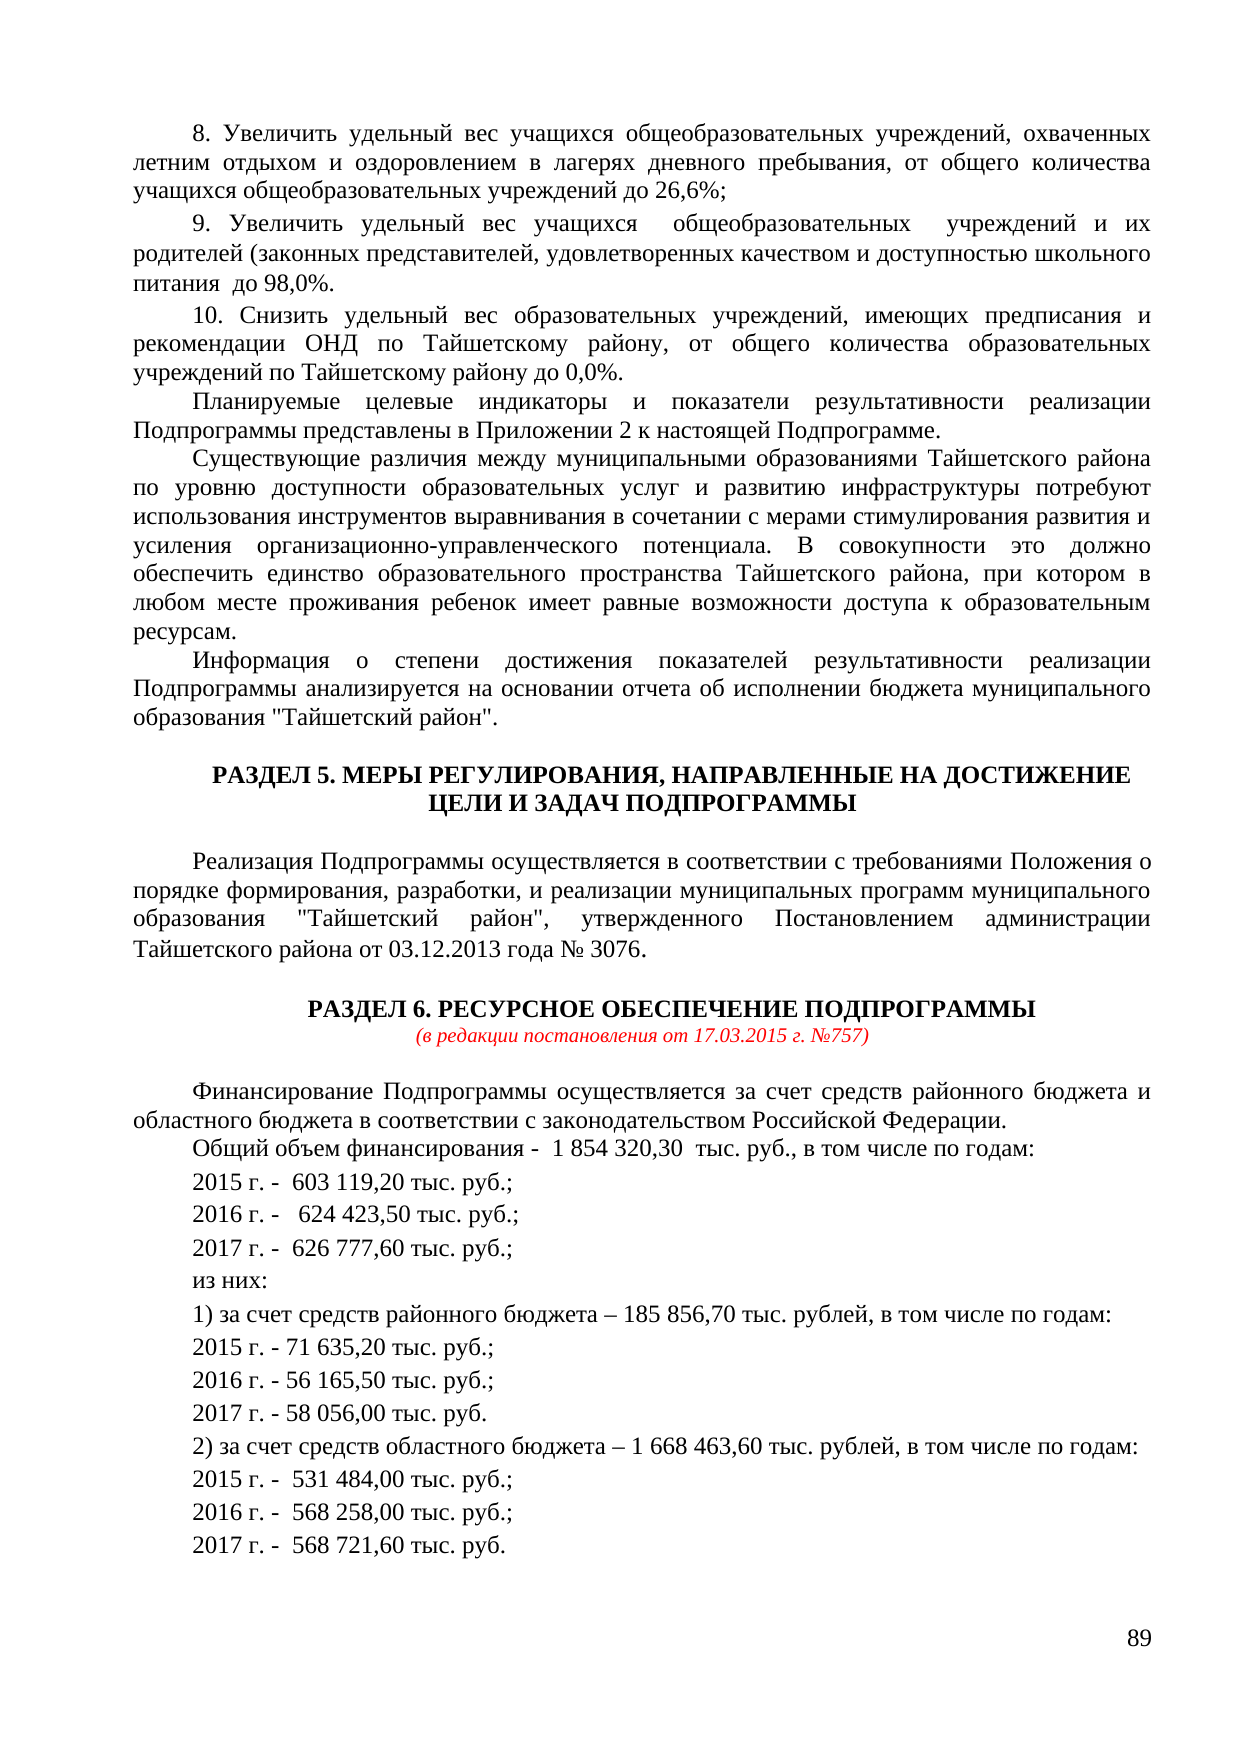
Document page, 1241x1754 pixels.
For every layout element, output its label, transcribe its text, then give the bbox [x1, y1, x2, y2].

text . - 71 635,20 тыс. руб.; [133, 1332, 1152, 1360]
text . - 58 056,00 тыс. руб. [133, 1398, 1152, 1426]
text . - 568 258,00 тыс. руб.; [133, 1497, 1152, 1526]
text Реализация Подпрограммы осуществляется в соответствии с требованиями Положения о порядке формирования, разработки, и реализации муниципальных программ муниципального образования "Тайшетский район", утвержденного Постановлением администрации Тайшетского района от 03.12.2013 года № 3076. [133, 846, 1152, 963]
text Финансирование Подпрограммы осуществляется за счет средств районного бюджета и областного бюджета в соответствии с законодательством Российской Федерации. [133, 1076, 1152, 1133]
text Информация о степени достижения показателей результативности реализации Подпрограммы анализируется на основании отчета об исполнении бюджета муниципального образования "Тайшетский район". [133, 645, 1152, 731]
text 9. Увеличить удельный вес учащихся общеобразовательных учреждений и их родителей (законных представителей, удовлетворенных качеством и доступностью школьного питания до 98,0%. [133, 207, 1152, 297]
text . - 603 119,20 тыс. руб.; [133, 1167, 1152, 1195]
text . - 568 721,60 тыс. руб. [133, 1530, 1152, 1558]
text РАЗДЕЛ 5. МЕРЫ РЕГУЛИРОВАНИЯ, НАПРАВЛЕННЫЕ НА ДОСТИЖЕНИЕ ЦЕЛИ И ЗАДАЧ ПОДПРОГРАММЫ [133, 760, 1152, 817]
text Планируемые целевые индикаторы и показатели результативности реализации Подпрограммы представлены в Приложении 2 к настоящей Подпрограмме. [133, 386, 1152, 443]
text 2) за счет средств областного бюджета – 1 668 463,60 тыс. рублей, в том числе по годам: [133, 1431, 1152, 1459]
text из них: [133, 1266, 1152, 1294]
text . - 56 165,50 тыс. руб.; [133, 1365, 1152, 1393]
text Существующие различия между муниципальными образованиями Тайшетского района по уровню доступности образовательных услуг и развитию инфраструктуры потребуют использования инструментов выравнивания в сочетании с мерами стимулирования развития и усиления организационно-управленческого потенциала. В совокупности это должно обеспечить единство образовательного пространства Тайшетского района, при котором в любом месте проживания ребенок имеет равные возможности доступа к образовательным ресурсам. [133, 443, 1152, 645]
text 1) за счет средств районного бюджета – 185 856,70 тыс. рублей, в том числе по годам: [133, 1299, 1152, 1327]
text . - 531 484,00 тыс. руб.; [133, 1464, 1152, 1492]
text . - 626 777,60 тыс. руб.; [133, 1233, 1152, 1261]
text Общий объем финансирования - 1 854 320,30 тыс. руб., в том числе по годам: [133, 1133, 1152, 1162]
text 8. Увеличить удельный вес учащихся общеобразовательных учреждений, охваченных летним отдыхом и оздоровлением в лагерях дневного пребывания, от общего количества учащихся общеобразовательных учреждений до 26,6%; [133, 118, 1152, 204]
text (в редакции постановления от 17.03.2015 г. №757) [133, 1023, 1152, 1047]
text 10. Снизить удельный вес образовательных учреждений, имеющих предписания и рекомендации ОНД по Тайшетскому району, от общего количества образовательных учреждений по Тайшетскому району до 0,0%. [133, 300, 1152, 386]
text . - 624 423,50 тыс. руб.; [133, 1199, 1152, 1228]
text РАЗДЕЛ 6. РЕСУРСНОЕ ОБЕСПЕЧЕНИЕ ПОДПРОГРАММЫ [133, 994, 1152, 1023]
